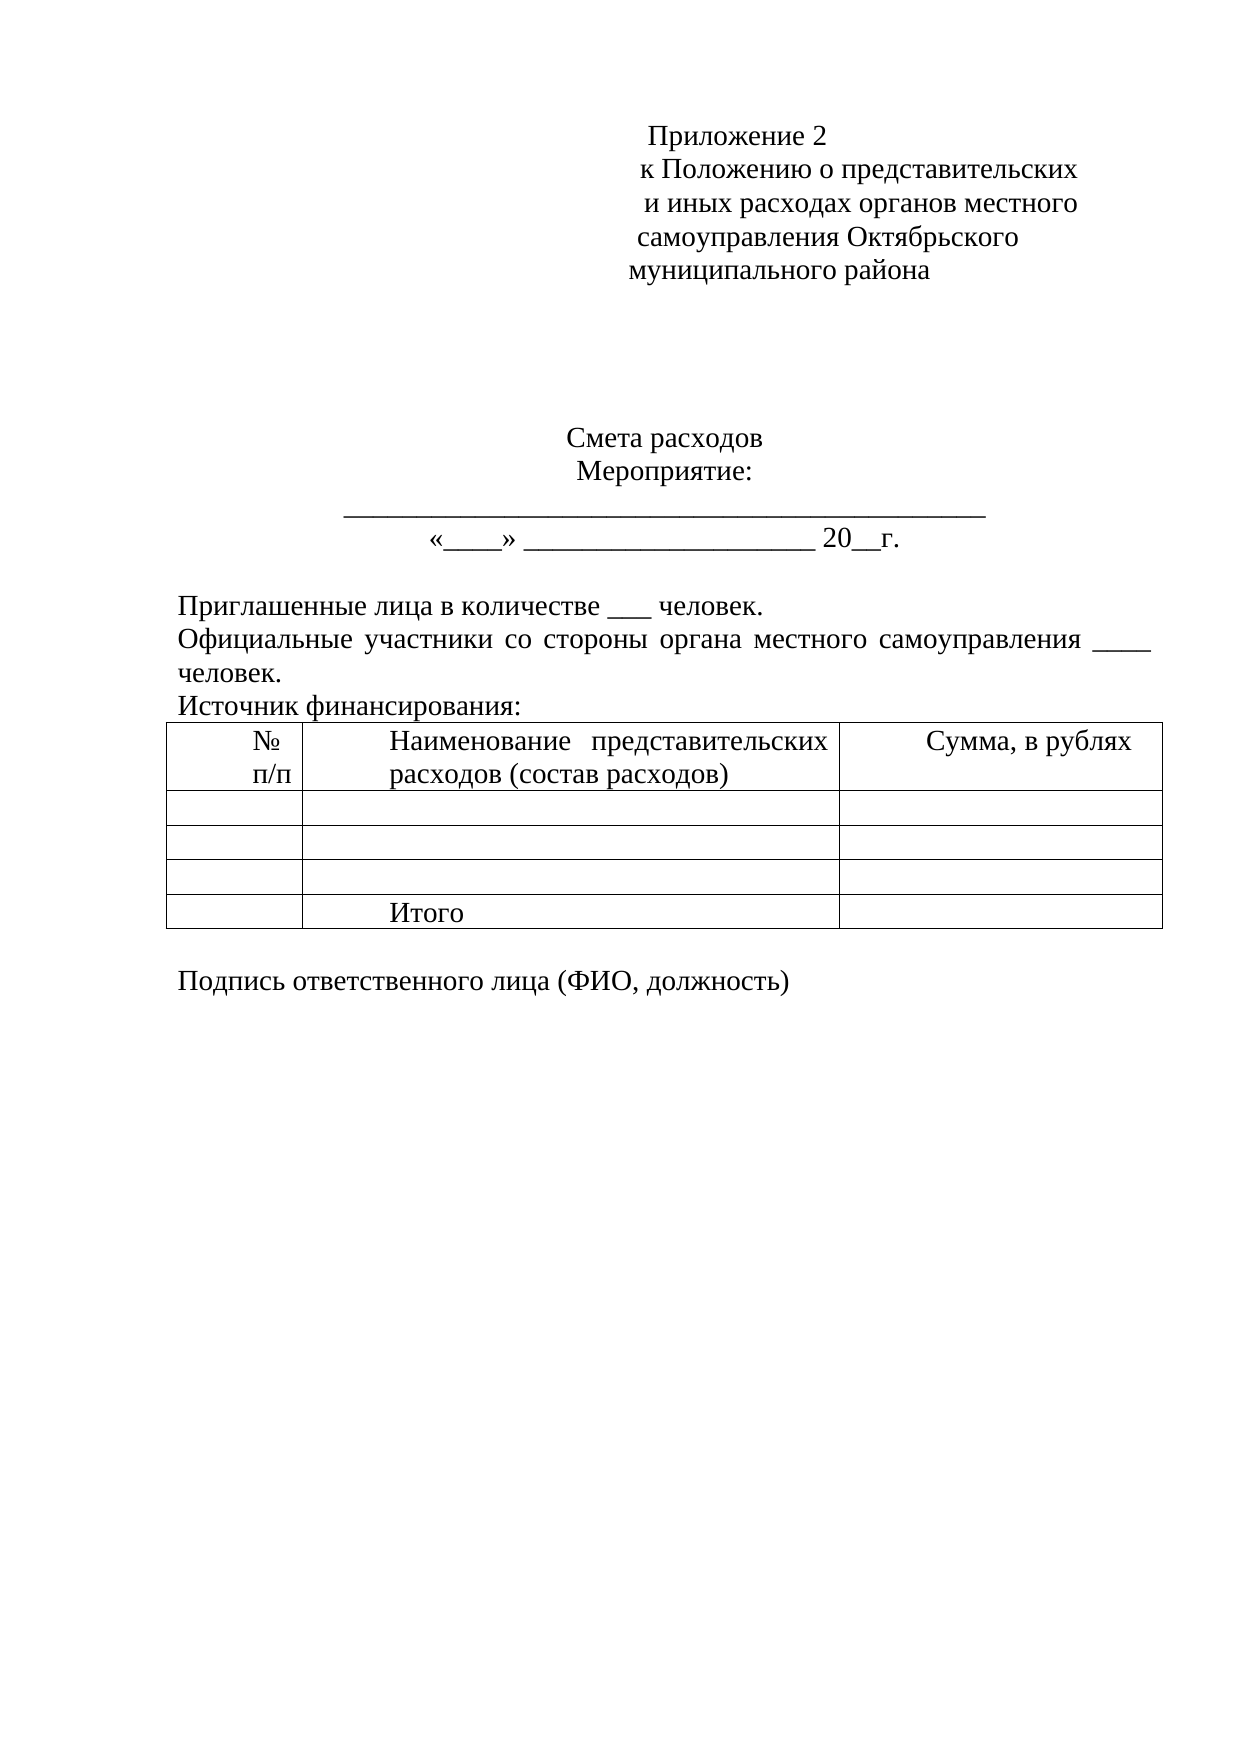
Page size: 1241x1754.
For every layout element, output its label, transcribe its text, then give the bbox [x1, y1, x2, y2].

table_cell [167, 791, 302, 824]
text Смета расходов [177, 420, 1152, 453]
text и иных расходах органов местного [177, 185, 1078, 219]
table_cell [303, 860, 839, 894]
table_header Наименование представительских расходов (состав расходов) [303, 723, 839, 790]
table_cell [840, 895, 1162, 928]
table_cell Итого [303, 895, 839, 928]
text ____________________________________________ [177, 487, 1152, 521]
text самоуправления Октябрьского [177, 219, 1019, 252]
table_cell [167, 860, 302, 894]
text «____» ____________________ 20__г. [177, 521, 1152, 554]
text Мероприятие: [177, 453, 1152, 487]
table_cell [167, 826, 302, 859]
text Официальные участники со стороны органа местного самоуправления ____ человек. [177, 621, 1152, 688]
table_cell [303, 791, 839, 824]
table_cell [303, 826, 839, 859]
text Источник финансирования: [177, 688, 1152, 722]
text муниципального района [177, 252, 930, 286]
text Приглашенные лица в количестве ___ человек. [177, 588, 1152, 621]
table_cell [840, 826, 1162, 859]
text Приложение 2 [177, 118, 827, 152]
table_cell [167, 895, 302, 928]
text Подпись ответственного лица (ФИО, должность) [177, 963, 1152, 996]
table_header Сумма, в рублях [840, 723, 1162, 790]
text к Положению о представительских [177, 152, 1078, 185]
table_header № п/п [167, 723, 302, 790]
table_cell [840, 791, 1162, 824]
table_cell [840, 860, 1162, 894]
